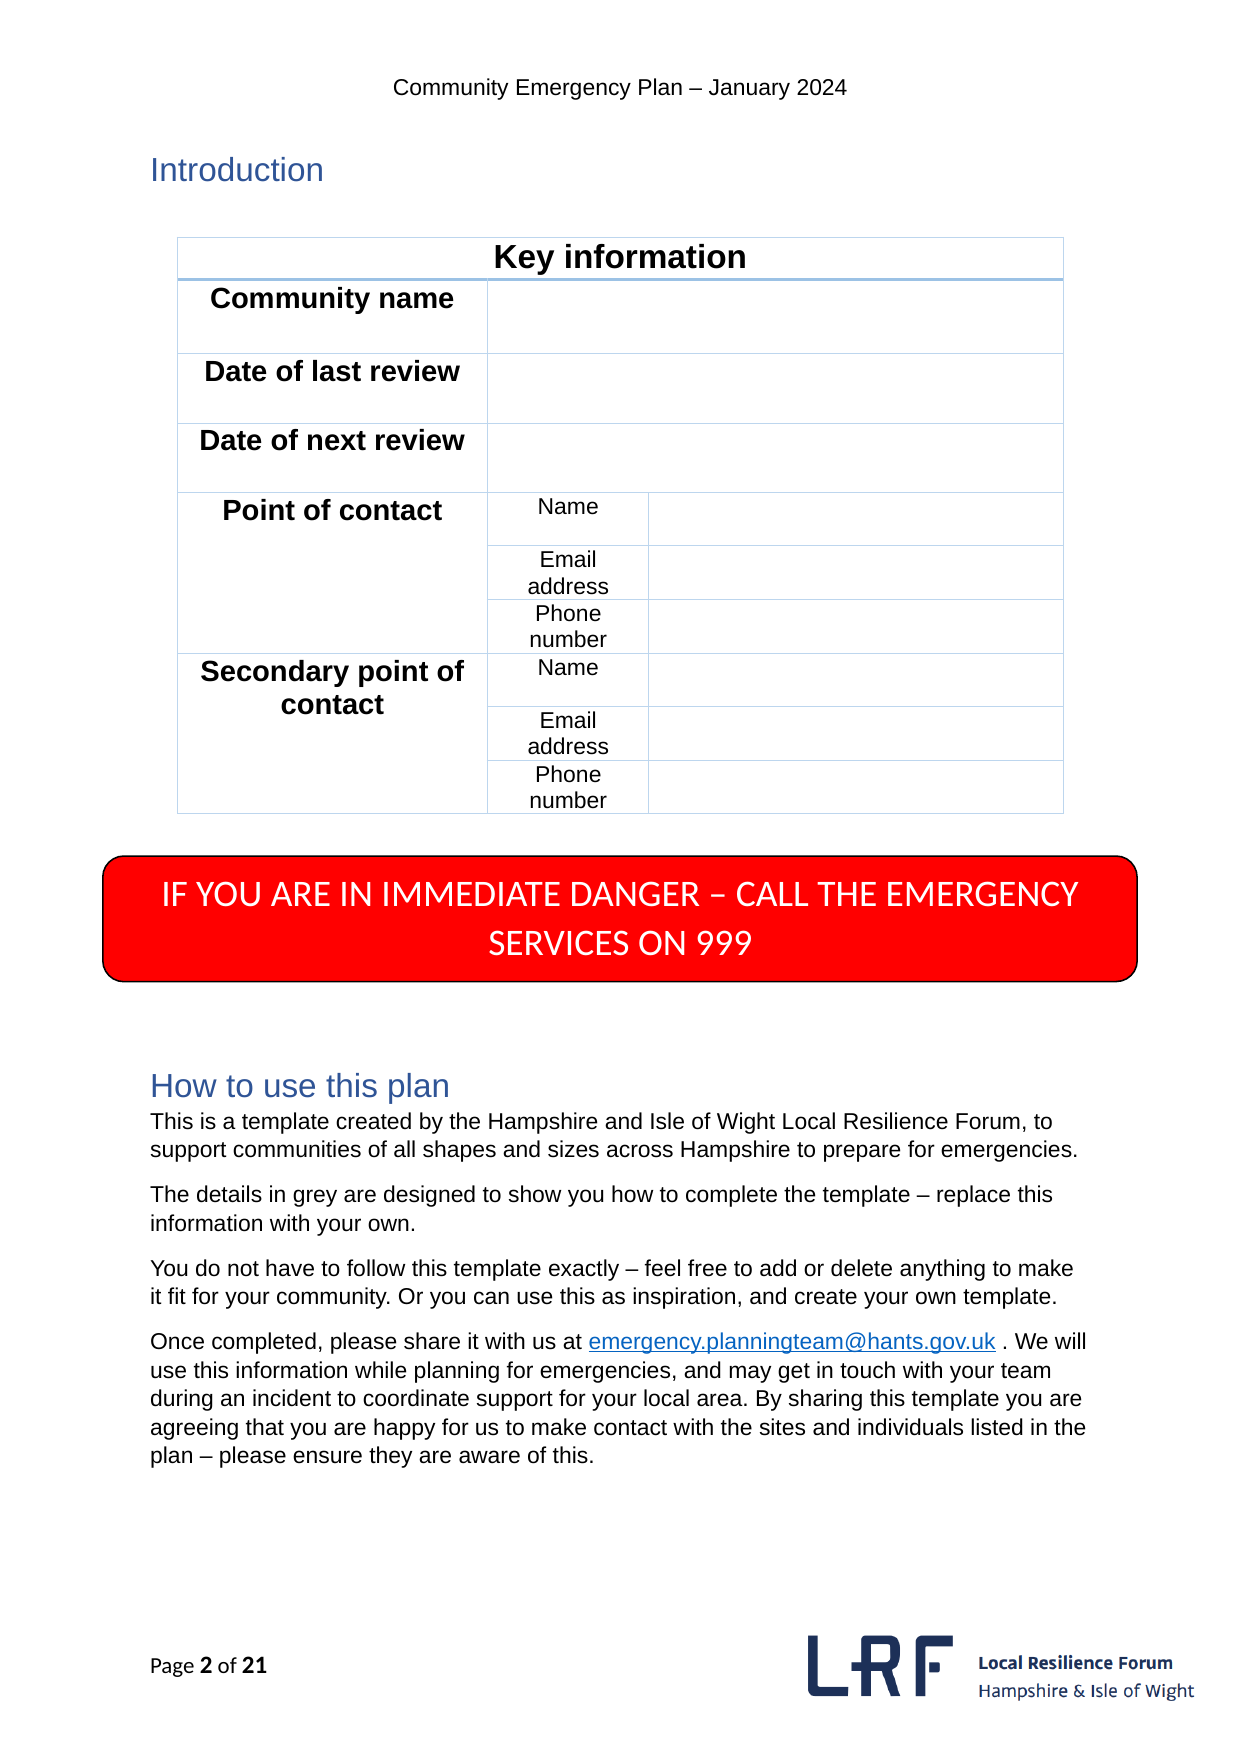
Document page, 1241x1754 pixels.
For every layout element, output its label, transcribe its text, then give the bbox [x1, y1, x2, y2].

text Once completed, please share it with us at emergency.planningteam@hants.gov.uk . We will use this information while planning for emergencies, and may get in touch with your team during an incident to coordinate support for your local area. By sharing this template you are agreeing that you are happy for us to make contact with the sites and individuals listed in the plan – please ensure they are aware of this. [150, 1328, 1090, 1468]
table_cell [488, 354, 1063, 422]
text This is a template created by the Hampshire and Isle of Wight Local Resilience Forum, to support communities of all shapes and sizes across Hampshire to prepare for emergencies. [150, 1108, 1090, 1162]
table_cell Name [488, 654, 648, 706]
table_cell Point of contact [178, 493, 487, 653]
table_cell [488, 281, 1063, 353]
table_cell [649, 654, 1063, 706]
subtitle How to use this plan [150, 1066, 1090, 1104]
table_cell Name [488, 493, 648, 545]
table_cell [488, 424, 1063, 492]
table_cell [649, 600, 1063, 653]
table_cell Community name [178, 281, 487, 353]
table_cell Secondary point of contact [178, 654, 487, 813]
table_cell Date of last review [178, 354, 487, 422]
table_cell Email address [488, 546, 648, 599]
table_cell Email address [488, 707, 648, 759]
picture [778, 1605, 1234, 1744]
table_cell [649, 761, 1063, 813]
subtitle Introduction [150, 150, 1090, 188]
table_cell Date of next review [178, 424, 487, 492]
table_cell Phone number [488, 600, 648, 653]
text The details in grey are designed to show you how to complete the template – replace this information with your own. [150, 1181, 1090, 1236]
table_cell [649, 707, 1063, 759]
table_header Key information [178, 238, 1063, 278]
text You do not have to follow this template exactly – feel free to add or delete anything to make it fit for your community. Or you can use this as inspiration, and create your own template. [150, 1255, 1090, 1309]
table_cell Phone number [488, 761, 648, 813]
table_cell [649, 546, 1063, 599]
table_cell [649, 493, 1063, 545]
